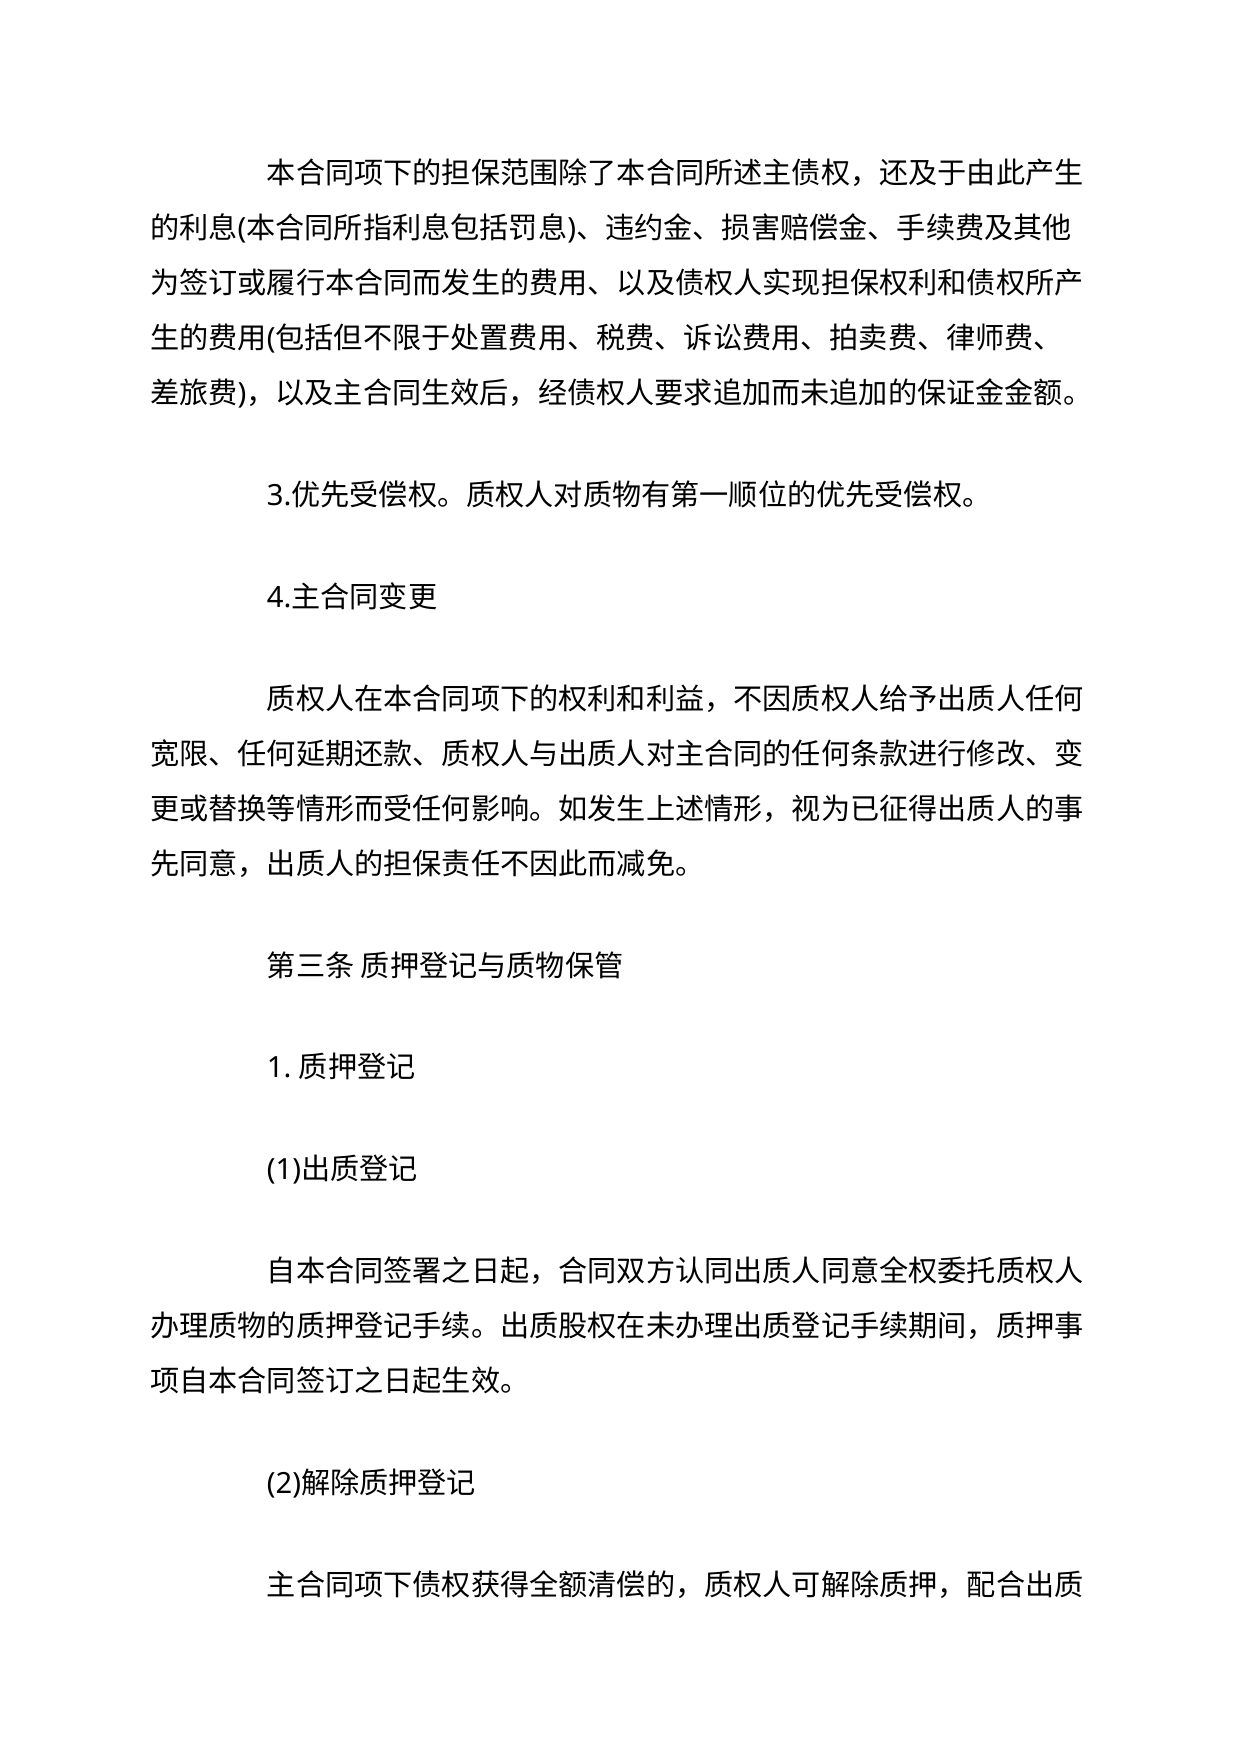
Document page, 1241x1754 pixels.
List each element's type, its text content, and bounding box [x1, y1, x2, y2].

text 3.优先受偿权。质权人对质物有第一顺位的优先受偿权。 [150, 472, 1090, 514]
text 第三条 质押登记与质物保管 [150, 942, 1090, 984]
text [150, 1561, 1090, 1604]
text 本合同项下的担保范围除了本合同所述主债权，还及于由此产生的利息(本合同所指利息包括罚息)、违约金、损害赔偿金、手续费及其他为签订或履行本合同而发生的费用、以及债权人实现担保权利和债权所产生的费用(包括但不限于处置费用、税费、诉讼费用、拍卖费、律师费、差旅费)，以及主合同生效后，经债权人要求追加而未追加的保证金金额。 [150, 150, 1090, 412]
text (2)解除质押登记 [150, 1459, 1090, 1502]
text 质权人在本合同项下的权利和利益，不因质权人给予出质人任何宽限、任何延期还款、质权人与出质人对主合同的任何条款进行修改、变更或替换等情形而受任何影响。如发生上述情形，视为已征得出质人的事先同意，出质人的担保责任不因此而减免。 [150, 676, 1090, 883]
text (1)出质登记 [150, 1146, 1090, 1188]
text 4.主合同变更 [150, 574, 1090, 616]
text 1. 质押登记 [150, 1044, 1090, 1086]
text 自本合同签署之日起，合同双方认同出质人同意全权委托质权人办理质物的质押登记手续。出质股权在未办理出质登记手续期间，质押事项自本合同签订之日起生效。 [150, 1248, 1090, 1400]
